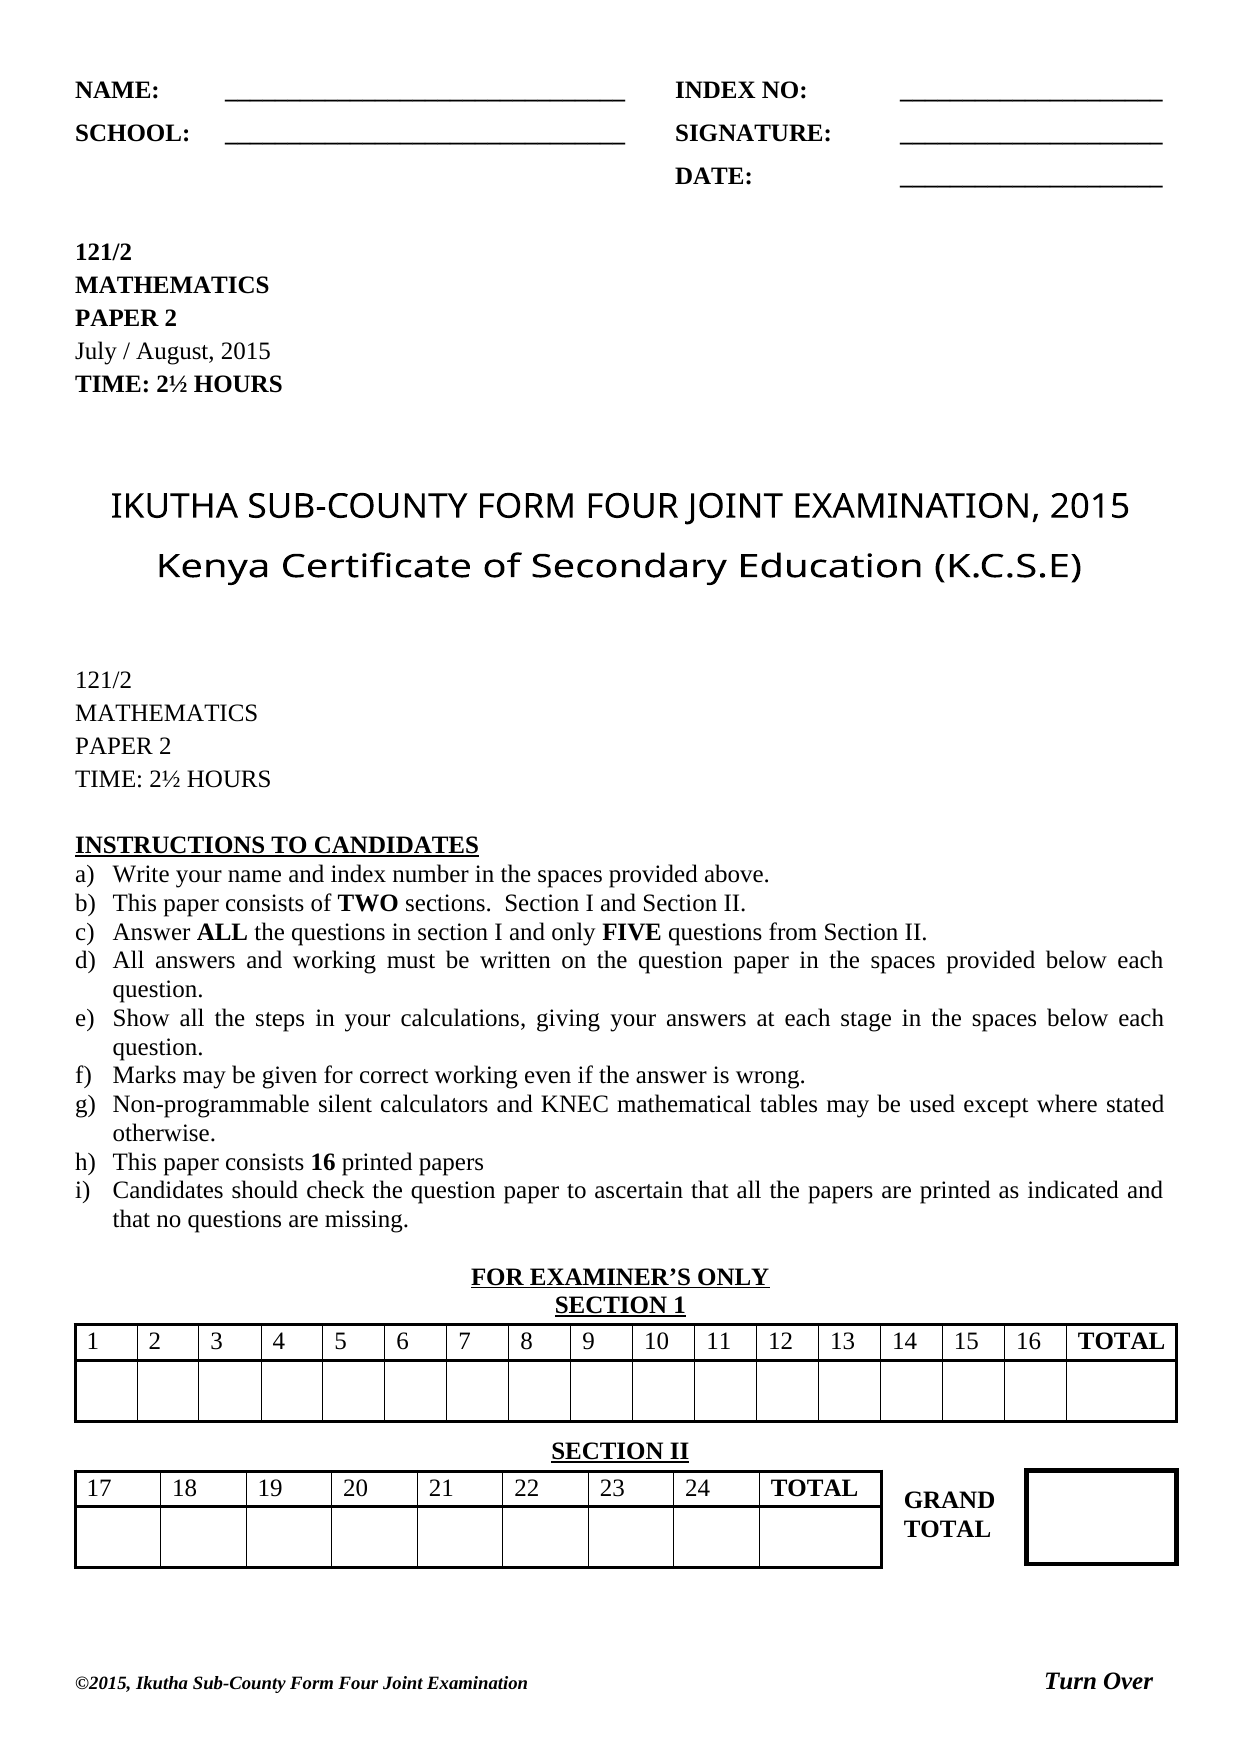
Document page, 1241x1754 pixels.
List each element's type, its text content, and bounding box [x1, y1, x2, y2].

text NAME: ________________________________ INDEX NO: _____________________ [75, 75, 1165, 104]
table_header 3 [199, 1326, 261, 1359]
table_cell [418, 1508, 502, 1566]
table_cell [695, 1362, 756, 1419]
table_cell [674, 1508, 759, 1566]
text MATHEMATICS [75, 270, 1165, 299]
table_header 1 [77, 1326, 137, 1359]
text SECTION II [75, 1436, 1165, 1465]
table_cell [589, 1508, 673, 1566]
text MATHEMATICS [75, 698, 1165, 727]
table_cell [161, 1508, 246, 1566]
text 121/2 [75, 665, 1165, 694]
table_header 14 [881, 1326, 942, 1359]
table_header 8 [509, 1326, 570, 1359]
list Marks may be given for correct working even if the answer is wrong. [75, 1060, 1165, 1089]
table_cell [385, 1362, 446, 1419]
table_header 15 [943, 1326, 1004, 1359]
table_header 17 [77, 1473, 160, 1505]
list Non-programmable silent calculators and KNEC mathematical tables may be used except where stated otherwise. [75, 1089, 1165, 1147]
table_cell [447, 1362, 508, 1419]
list Write your name and index number in the spaces provided above. [75, 859, 1165, 888]
list Candidates should check the question paper to ascertain that all the papers are printed as indicated and that no questions are missing. [75, 1175, 1165, 1233]
table_cell [819, 1362, 880, 1419]
table_cell [881, 1362, 942, 1419]
table_header 16 [1005, 1326, 1066, 1359]
list Show all the steps in your calculations, giving your answers at each stage in the spaces below each question. [75, 1003, 1165, 1060]
list All answers and working must be written on the question paper in the spaces provided below each question. [75, 945, 1165, 1003]
table_header 12 [757, 1326, 818, 1359]
table_cell [503, 1508, 588, 1566]
table_header 5 [323, 1326, 384, 1359]
text PAPER 2 [75, 731, 1165, 760]
text TIME: 2½ HOURS [75, 369, 1165, 398]
table_cell [138, 1362, 198, 1419]
text FOR EXAMINER’S ONLY [75, 1262, 1165, 1290]
table_header 18 [161, 1473, 246, 1505]
text July / August, 2015 [75, 336, 1165, 365]
table_header 20 [332, 1473, 417, 1505]
text SECTION 1 [75, 1290, 1165, 1319]
table_header 22 [503, 1473, 588, 1505]
table_cell [77, 1508, 160, 1566]
table_header 10 [633, 1326, 694, 1359]
list Answer ALL the questions in section I and only FIVE questions from Section II. [75, 917, 1165, 945]
table_header 7 [447, 1326, 508, 1359]
table_header 23 [589, 1473, 673, 1505]
table_header 21 [418, 1473, 502, 1505]
table_cell [757, 1362, 818, 1419]
table_cell [509, 1362, 570, 1419]
table_cell [77, 1362, 137, 1419]
table_header 13 [819, 1326, 880, 1359]
table_header 19 [247, 1473, 331, 1505]
table_cell [199, 1362, 261, 1419]
list This paper consists of TWO sections. Section I and Section II. [75, 888, 1165, 917]
text DATE: _____________________ [600, 161, 1165, 190]
list This paper consists 16 printed papers [75, 1147, 1165, 1175]
table_cell [1005, 1362, 1066, 1419]
table_cell [262, 1362, 322, 1419]
table_header 11 [695, 1326, 756, 1359]
table_cell [323, 1362, 384, 1419]
text INSTRUCTIONS TO CANDIDATES [75, 830, 1165, 859]
table_header TOTAL [1067, 1326, 1175, 1359]
text 121/2 [75, 237, 1165, 266]
table_header 4 [262, 1326, 322, 1359]
table_cell [332, 1508, 417, 1566]
text TIME: 2½ HOURS [75, 764, 1165, 793]
table_header 2 [138, 1326, 198, 1359]
table_header TOTAL [760, 1473, 880, 1505]
text PAPER 2 [75, 303, 1165, 332]
table_cell [633, 1362, 694, 1419]
table_cell [247, 1508, 331, 1566]
text SCHOOL: ________________________________ SIGNATURE: _____________________ [75, 118, 1165, 147]
table_cell [760, 1508, 880, 1566]
table_cell [1067, 1362, 1175, 1419]
table_header 24 [674, 1473, 759, 1505]
table_header 9 [571, 1326, 632, 1359]
table_cell [943, 1362, 1004, 1419]
table_header 6 [385, 1326, 446, 1359]
table_cell [571, 1362, 632, 1419]
